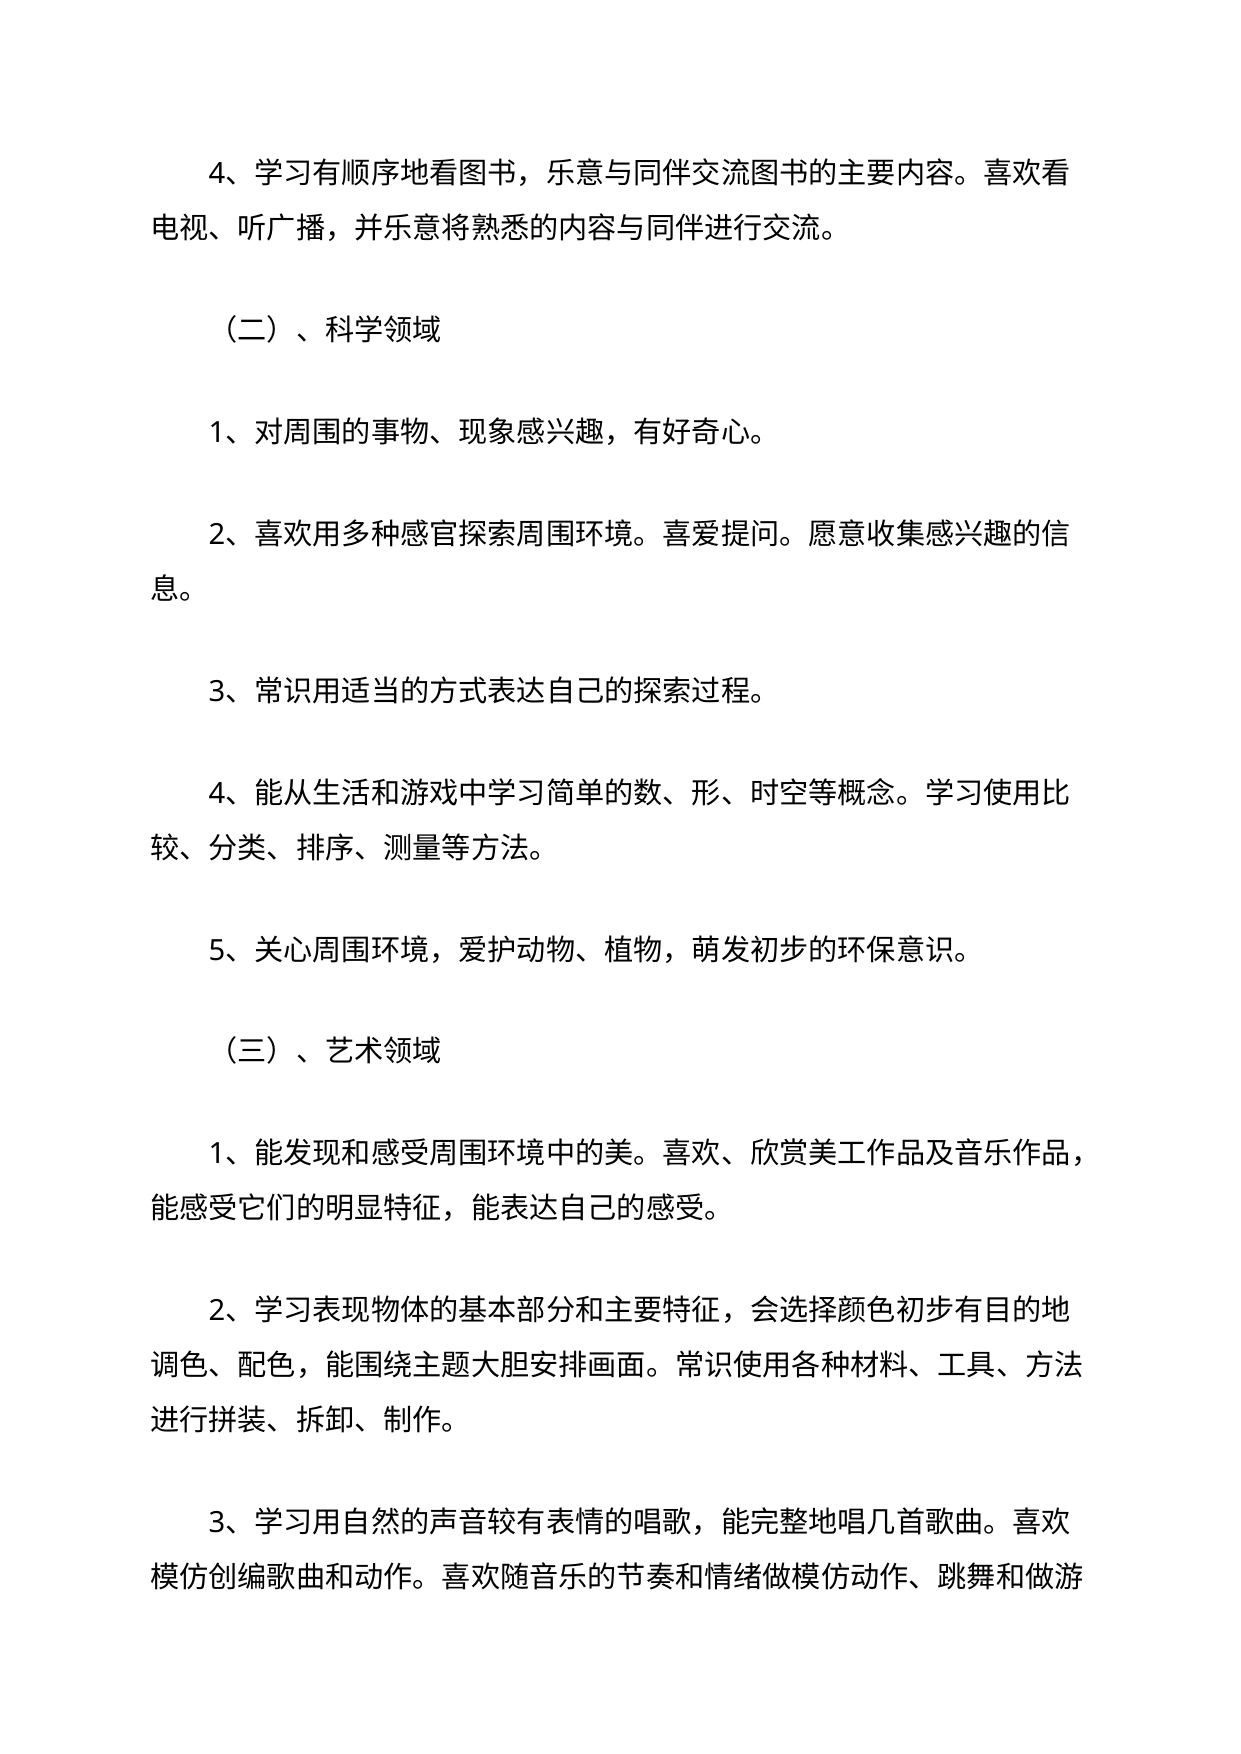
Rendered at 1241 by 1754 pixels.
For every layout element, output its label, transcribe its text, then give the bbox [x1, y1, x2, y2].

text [150, 1498, 1090, 1596]
text 1、对周围的事物、现象感兴趣，有好奇心。 [150, 408, 1090, 451]
text 2、学习表现物体的基本部分和主要特征，会选择颜色初步有目的地调色、配色，能围绕主题大胆安排画面。常识使用各种材料、工具、方法进行拼装、拆卸、制作。 [150, 1287, 1090, 1439]
text 2、喜欢用多种感官探索周围环境。喜爱提问。愿意收集感兴趣的信息。 [150, 511, 1090, 608]
text 5、关心周围环境，爱护动物、植物，萌发初步的环保意识。 [150, 926, 1090, 968]
text 3、常识用适当的方式表达自己的探索过程。 [150, 667, 1090, 710]
text 4、学习有顺序地看图书，乐意与同伴交流图书的主要内容。喜欢看电视、听广播，并乐意将熟悉的内容与同伴进行交流。 [150, 150, 1090, 247]
text 4、能从生活和游戏中学习简单的数、形、时空等概念。学习使用比较、分类、排序、测量等方法。 [150, 769, 1090, 867]
text 1、能发现和感受周围环境中的美。喜欢、欣赏美工作品及音乐作品，能感受它们的明显特征，能表达自己的感受。 [150, 1130, 1090, 1227]
text （三）、艺术领域 [150, 1028, 1090, 1070]
text （二）、科学领域 [150, 307, 1090, 349]
